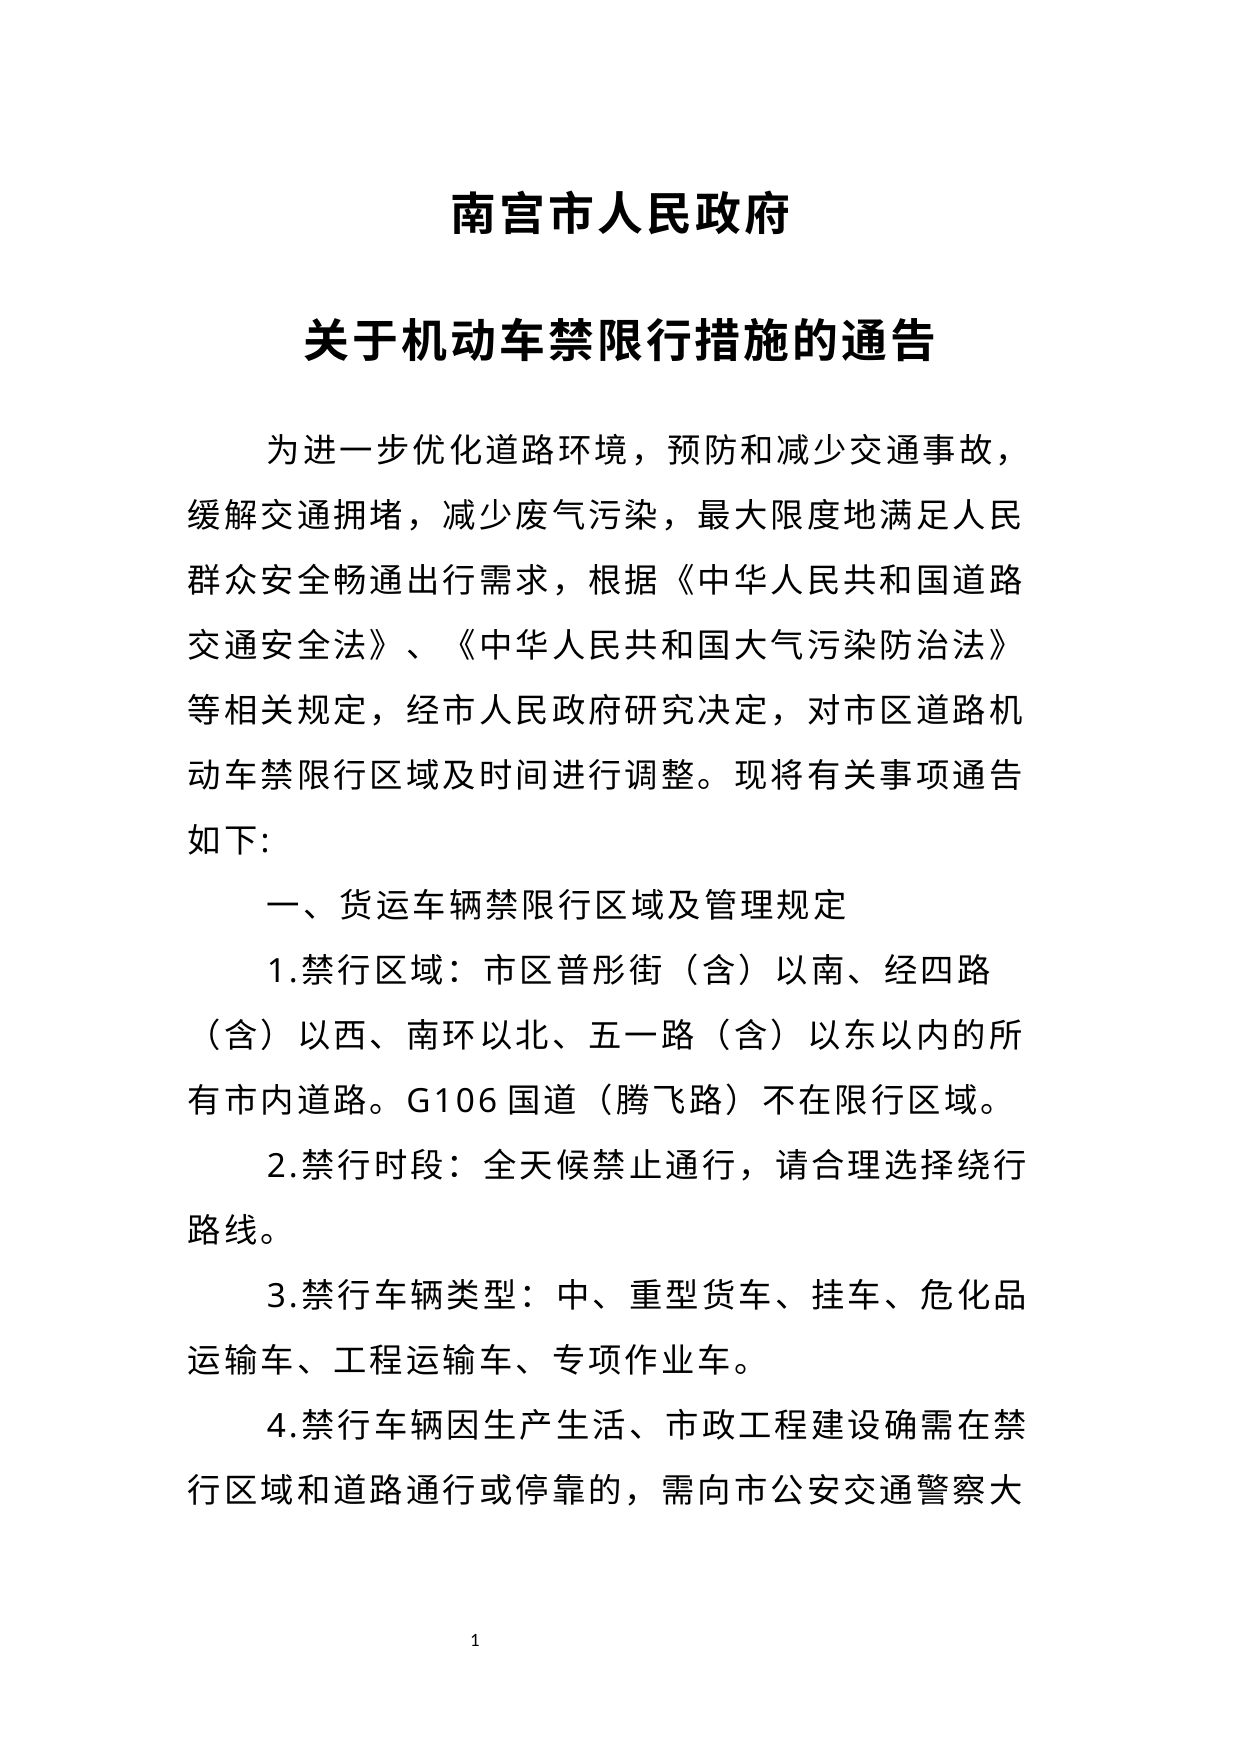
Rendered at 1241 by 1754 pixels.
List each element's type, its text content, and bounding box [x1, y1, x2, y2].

text 关于机动车禁限行措施的通告 [187, 289, 1053, 386]
text 3.禁行车辆类型：中、重型货车、挂车、危化品运输车、工程运输车、专项作业车。 [187, 1260, 1053, 1390]
text 为进一步优化道路环境，预防和减少交通事故，缓解交通拥堵，减少废气污染，最大限度地满足人民群众安全畅通出行需求，根据《中华人民共和国道路交通安全法》、《中华人民共和国大气污染防治法》等相关规定，经市人民政府研究决定，对市区道路机动车禁限行区域及时间进行调整。现将有关事项通告如下: [187, 415, 1053, 870]
text 南宫市人民政府 [187, 162, 1053, 259]
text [187, 1390, 1053, 1520]
text 1.禁行区域：市区普彤街（含）以南、经四路（含）以西、南环以北、五一路（含）以东以内的所有市内道路。G106国道（腾飞路）不在限行区域。 [187, 935, 1053, 1130]
text 2.禁行时段：全天候禁止通行，请合理选择绕行路线。 [187, 1130, 1053, 1260]
text 一、货运车辆禁限行区域及管理规定 [187, 870, 1053, 935]
